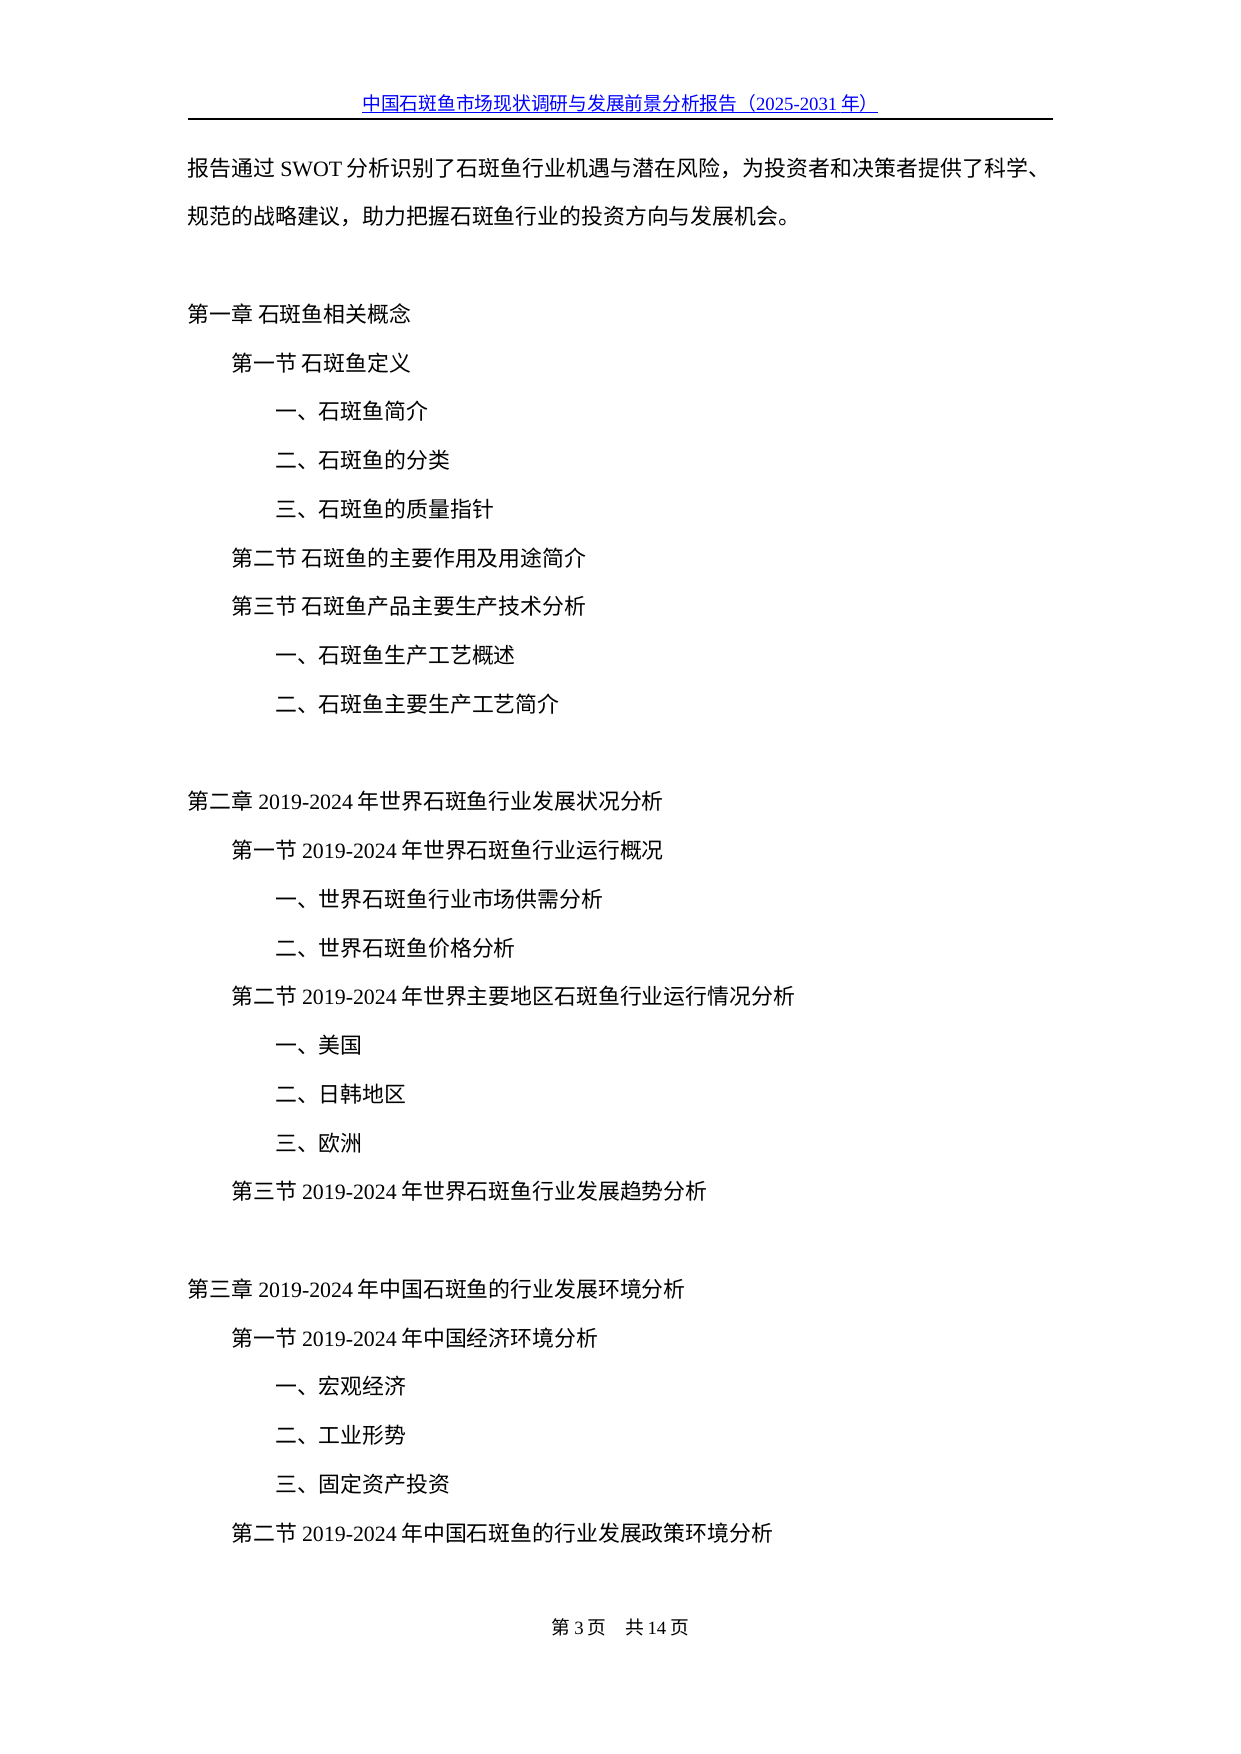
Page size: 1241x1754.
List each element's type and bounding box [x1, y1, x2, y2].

text [187, 150, 1053, 1548]
